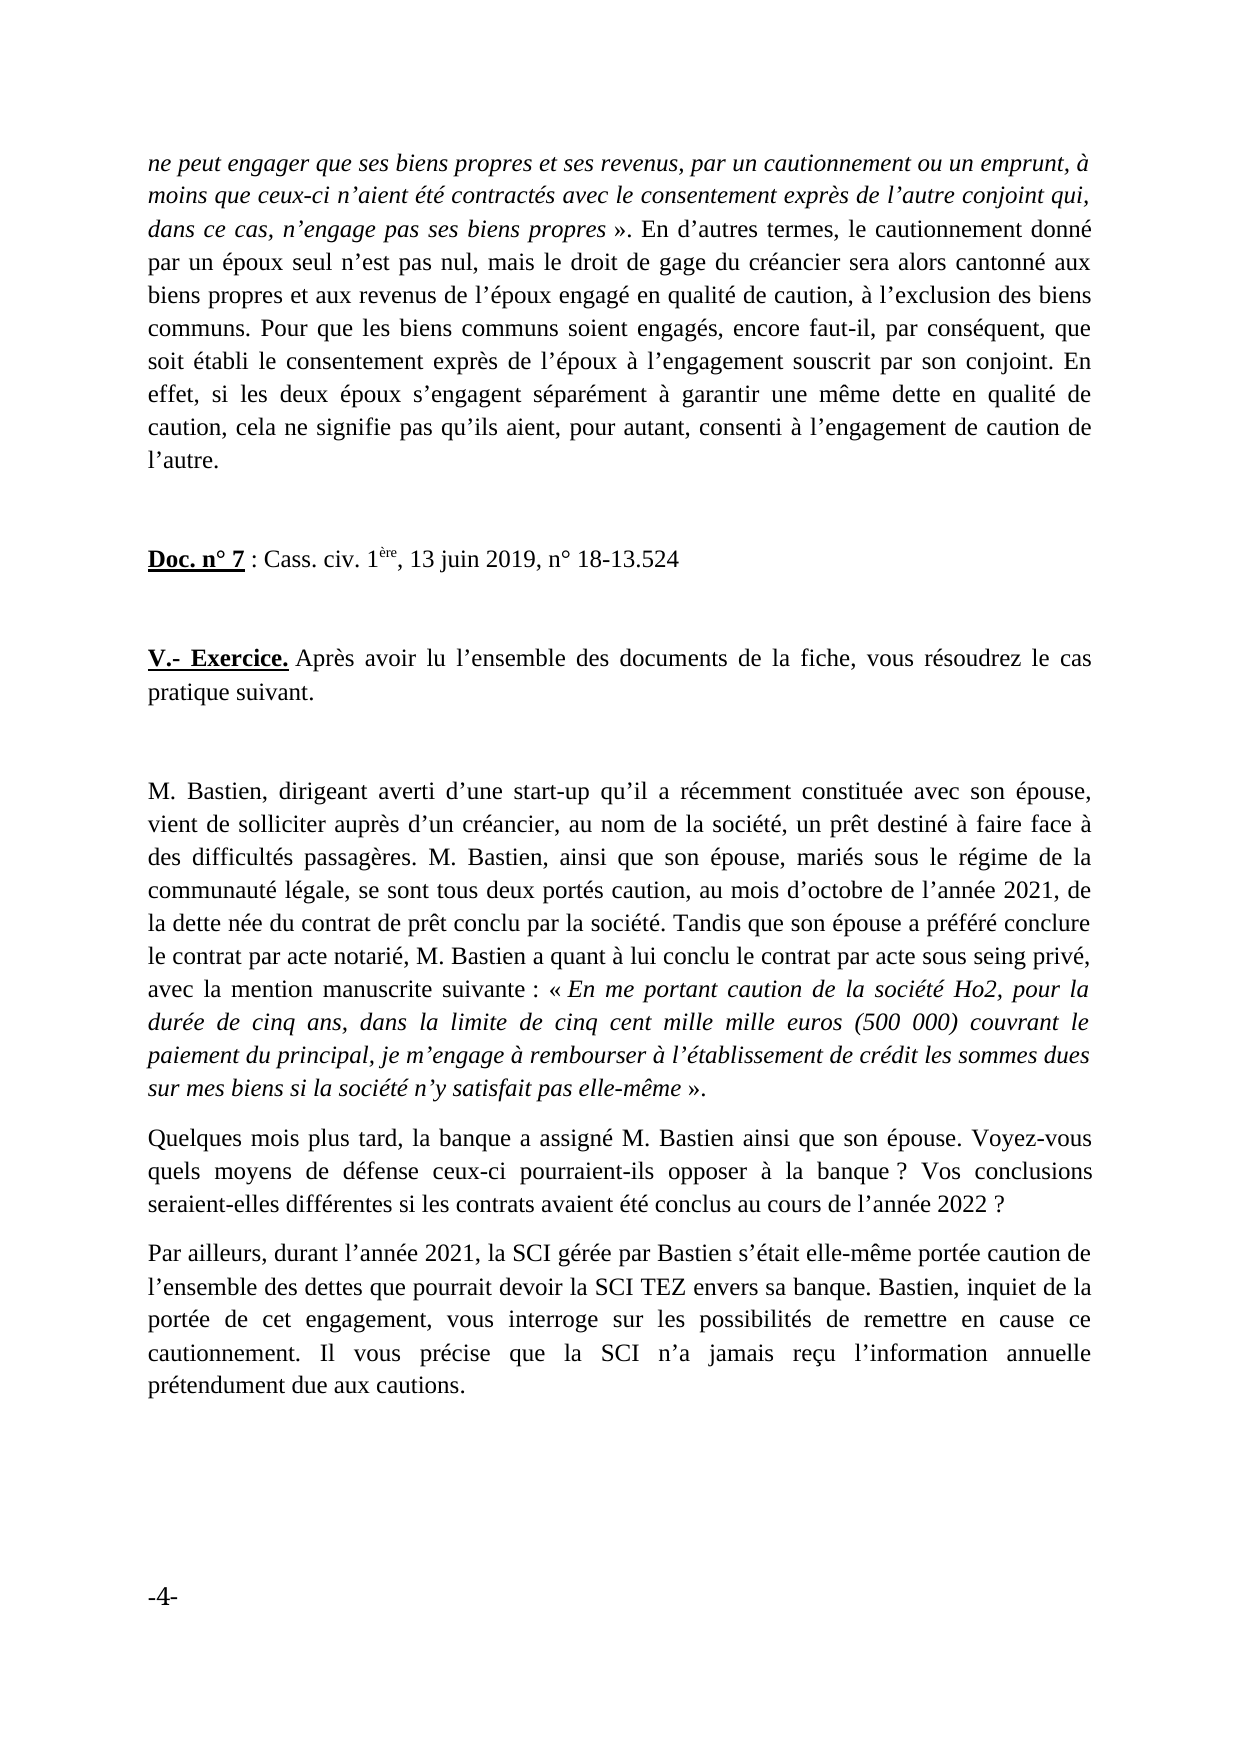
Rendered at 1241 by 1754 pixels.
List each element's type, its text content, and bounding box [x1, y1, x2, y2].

text Par ailleurs, durant l’année 2021, la SCI gérée par Bastien s’était elle-même portée caution de l’ensemble des dettes que pourrait devoir la SCI TEZ envers sa banque. Bastien, inquiet de la portée de cet engagement, vous interroge sur les possibilités de remettre en cause ce cautionnement. Il vous précise que la SCI n’a jamais reçu l’information annuelle prétendument due aux cautions. [148, 1238, 1093, 1399]
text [148, 148, 1093, 247]
text Doc. n° 7 : Cass. civ. 1ère, 13 juin 2019, n° 18-13.524 [148, 544, 1093, 573]
text M. Bastien, dirigeant averti d’une start-up qu’il a récemment constituée avec son épouse, vient de solliciter auprès d’un créancier, au nom de la société, un prêt destiné à faire face à des difficultés passagères. M. Bastien, ainsi que son épouse, mariés sous le régime de la communauté légale, se sont tous deux portés caution, au mois d’octobre de l’année 2021, de la dette née du contrat de prêt conclu par la société. Tandis que son épouse a préféré conclure le contrat par acte notarié, M. Bastien a quant à lui conclu le contrat par acte sous seing privé, avec la mention manuscrite suivante : « En me portant caution de la société Ho2, pour la durée de cinq ans, dans la limite de cinq cent mille mille euros (500 000) couvrant le paiement du principal, je m’engage à rembourser à l’établissement de crédit les sommes dues sur mes biens si la société n’y satisfait pas elle-même ». [148, 776, 1093, 1102]
text Quelques mois plus tard, la banque a assigné M. Bastien ainsi que son épouse. Voyez-vous quels moyens de défense ceux-ci pourraient-ils opposer à la banque ? Vos conclusions seraient-elles différentes si les contrats avaient été conclus au cours de l’année 2022 ? [148, 1123, 1093, 1218]
text V.- Exercice. Après avoir lu l’ensemble des documents de la fiche, vous résoudrez le cas pratique suivant. [148, 643, 1093, 705]
